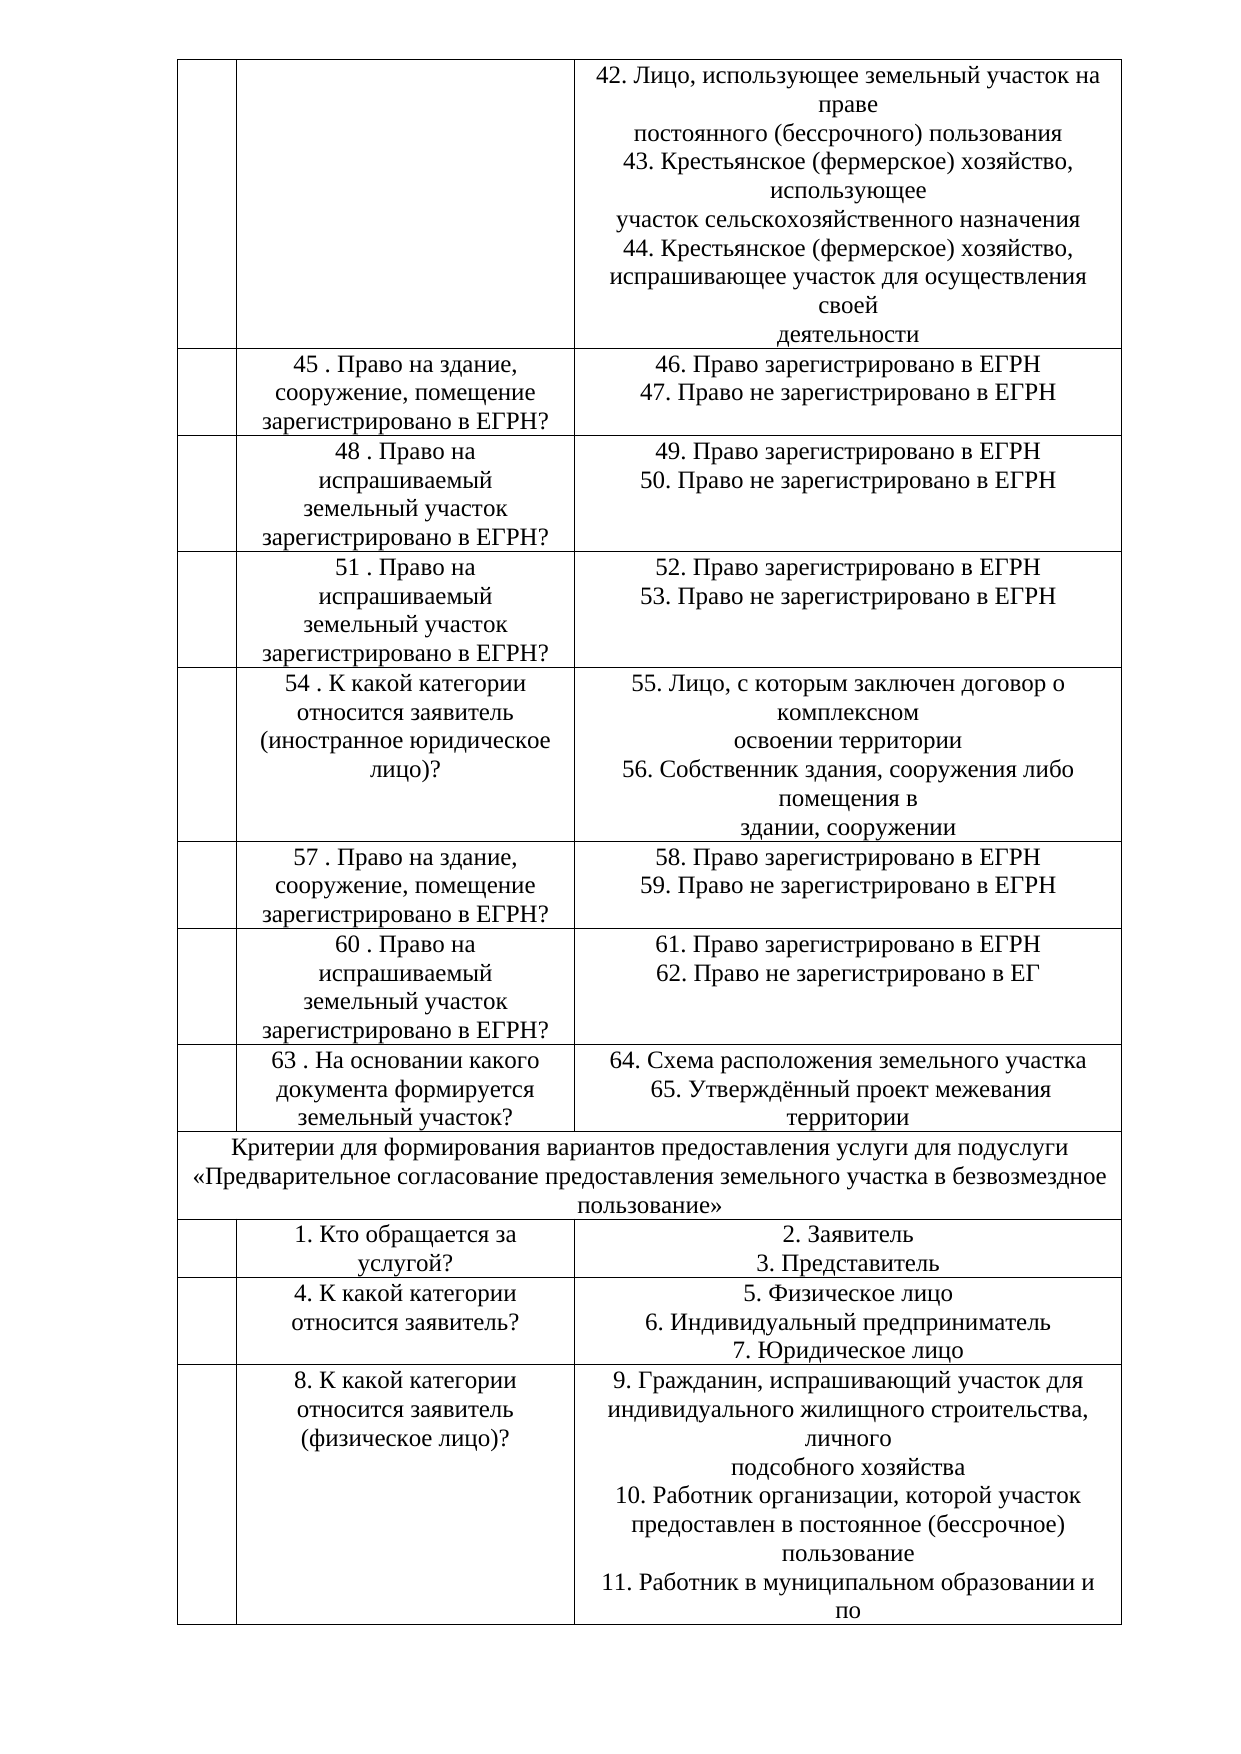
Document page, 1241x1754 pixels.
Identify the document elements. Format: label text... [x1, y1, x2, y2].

table_cell [178, 436, 236, 551]
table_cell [575, 1365, 1121, 1624]
table_cell 55. Лицо, с которым заключен договор о комплексном освоении территории 56. Собственник здания, сооружения либо помещения в здании, сооружении [575, 668, 1121, 841]
table_cell 46. Право зарегистрировано в ЕГРН 47. Право не зарегистрировано в ЕГРН [575, 349, 1121, 435]
table_cell [178, 1045, 236, 1131]
table_cell [178, 842, 236, 928]
table_cell 63 . На основании какого документа формируется земельный участок? [237, 1045, 574, 1131]
table_cell 60 . Право на испрашиваемый земельный участок зарегистрировано в ЕГРН? [237, 929, 574, 1044]
table_cell [178, 60, 236, 348]
table_cell 48 . Право на испрашиваемый земельный участок зарегистрировано в ЕГРН? [237, 436, 574, 551]
table_cell 51 . Право на испрашиваемый земельный участок зарегистрировано в ЕГРН? [237, 552, 574, 667]
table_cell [237, 1365, 574, 1624]
table_cell 64. Схема расположения земельного участка 65. Утверждённый проект межевания территории [575, 1045, 1121, 1131]
table_cell [178, 552, 236, 667]
table_cell 4. К какой категории относится заявитель? [237, 1278, 574, 1364]
table_cell 61. Право зарегистрировано в ЕГРН 62. Право не зарегистрировано в ЕГ [575, 929, 1121, 1044]
table_cell 49. Право зарегистрировано в ЕГРН 50. Право не зарегистрировано в ЕГРН [575, 436, 1121, 551]
table_cell 57 . Право на здание, сооружение, помещение зарегистрировано в ЕГРН? [237, 842, 574, 928]
table_cell [178, 1220, 236, 1277]
table_cell [178, 929, 236, 1044]
table_cell 1. Кто обращается за услугой? [237, 1220, 574, 1277]
table_cell 58. Право зарегистрировано в ЕГРН 59. Право не зарегистрировано в ЕГРН [575, 842, 1121, 928]
table_cell 52. Право зарегистрировано в ЕГРН 53. Право не зарегистрировано в ЕГРН [575, 552, 1121, 667]
table_cell 5. Физическое лицо 6. Индивидуальный предприниматель 7. Юридическое лицо [575, 1278, 1121, 1364]
table_cell [178, 1365, 236, 1624]
table_cell [178, 1278, 236, 1364]
table_cell 45 . Право на здание, сооружение, помещение зарегистрировано в ЕГРН? [237, 349, 574, 435]
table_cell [237, 60, 574, 348]
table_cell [575, 60, 1121, 348]
table_cell [178, 668, 236, 841]
table_cell 54 . К какой категории относится заявитель (иностранное юридическое лицо)? [237, 668, 574, 841]
table_cell 2. Заявитель 3. Представитель [575, 1220, 1121, 1277]
table_cell [178, 349, 236, 435]
table_cell Критерии для формирования вариантов предоставления услуги для подуслуги «Предварительное согласование предоставления земельного участка в безвозмездное пользование» [178, 1132, 1121, 1218]
